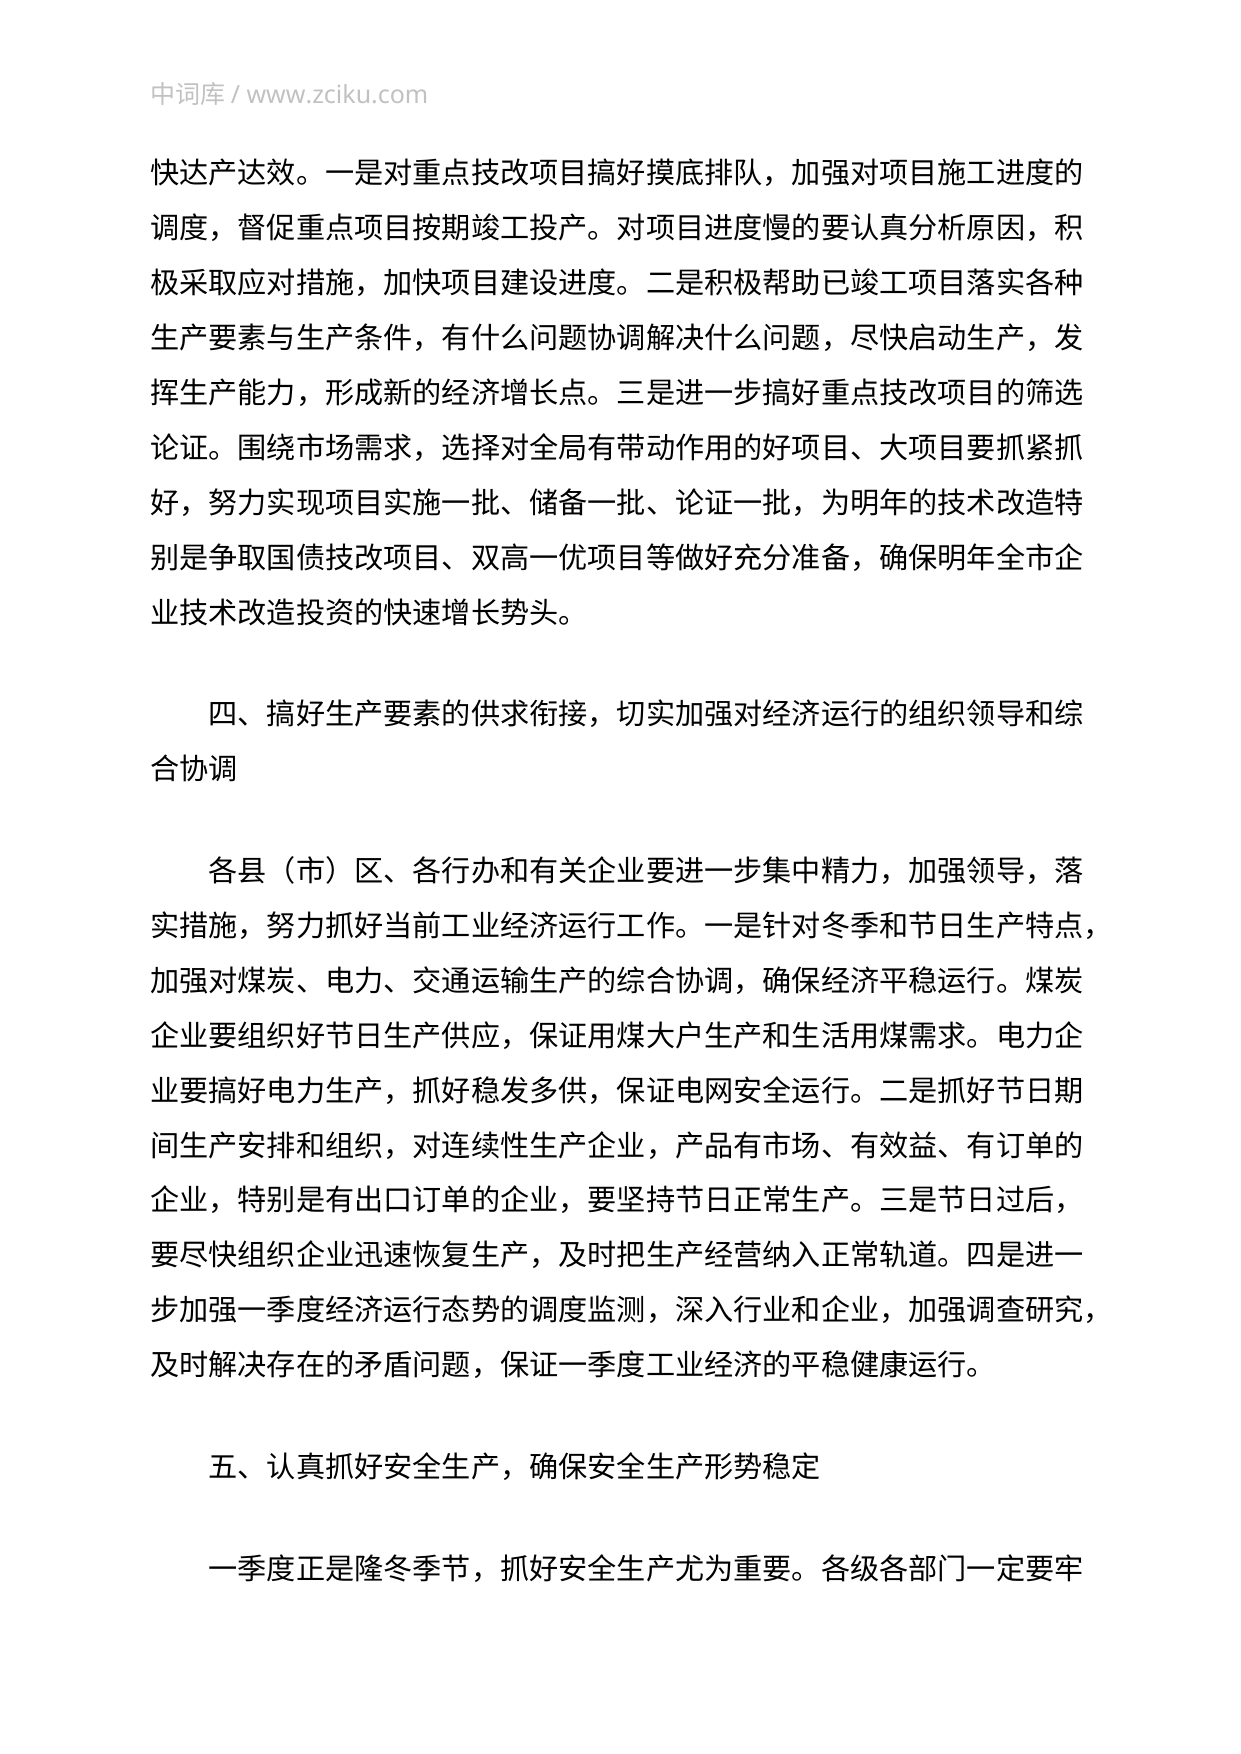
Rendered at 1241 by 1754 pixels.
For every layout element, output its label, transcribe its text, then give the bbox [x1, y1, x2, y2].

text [150, 150, 1090, 631]
text 四、搞好生产要素的供求衔接，切实加强对经济运行的组织领导和综合协调 [150, 691, 1090, 788]
text 各县（市）区、各行办和有关企业要进一步集中精力，加强领导，落实措施，努力抓好当前工业经济运行工作。一是针对冬季和节日生产特点，加强对煤炭、电力、交通运输生产的综合协调，确保经济平稳运行。煤炭企业要组织好节日生产供应，保证用煤大户生产和生活用煤需求。电力企业要搞好电力生产，抓好稳发多供，保证电网安全运行。二是抓好节日期间生产安排和组织，对连续性生产企业，产品有市场、有效益、有订单的企业，特别是有出口订单的企业，要坚持节日正常生产。三是节日过后，要尽快组织企业迅速恢复生产，及时把生产经营纳入正常轨道。四是进一步加强一季度经济运行态势的调度监测，深入行业和企业，加强调查研究，及时解决存在的矛盾问题，保证一季度工业经济的平稳健康运行。 [150, 848, 1090, 1384]
text 五、认真抓好安全生产，确保安全生产形势稳定 [150, 1443, 1090, 1486]
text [150, 1545, 1090, 1587]
